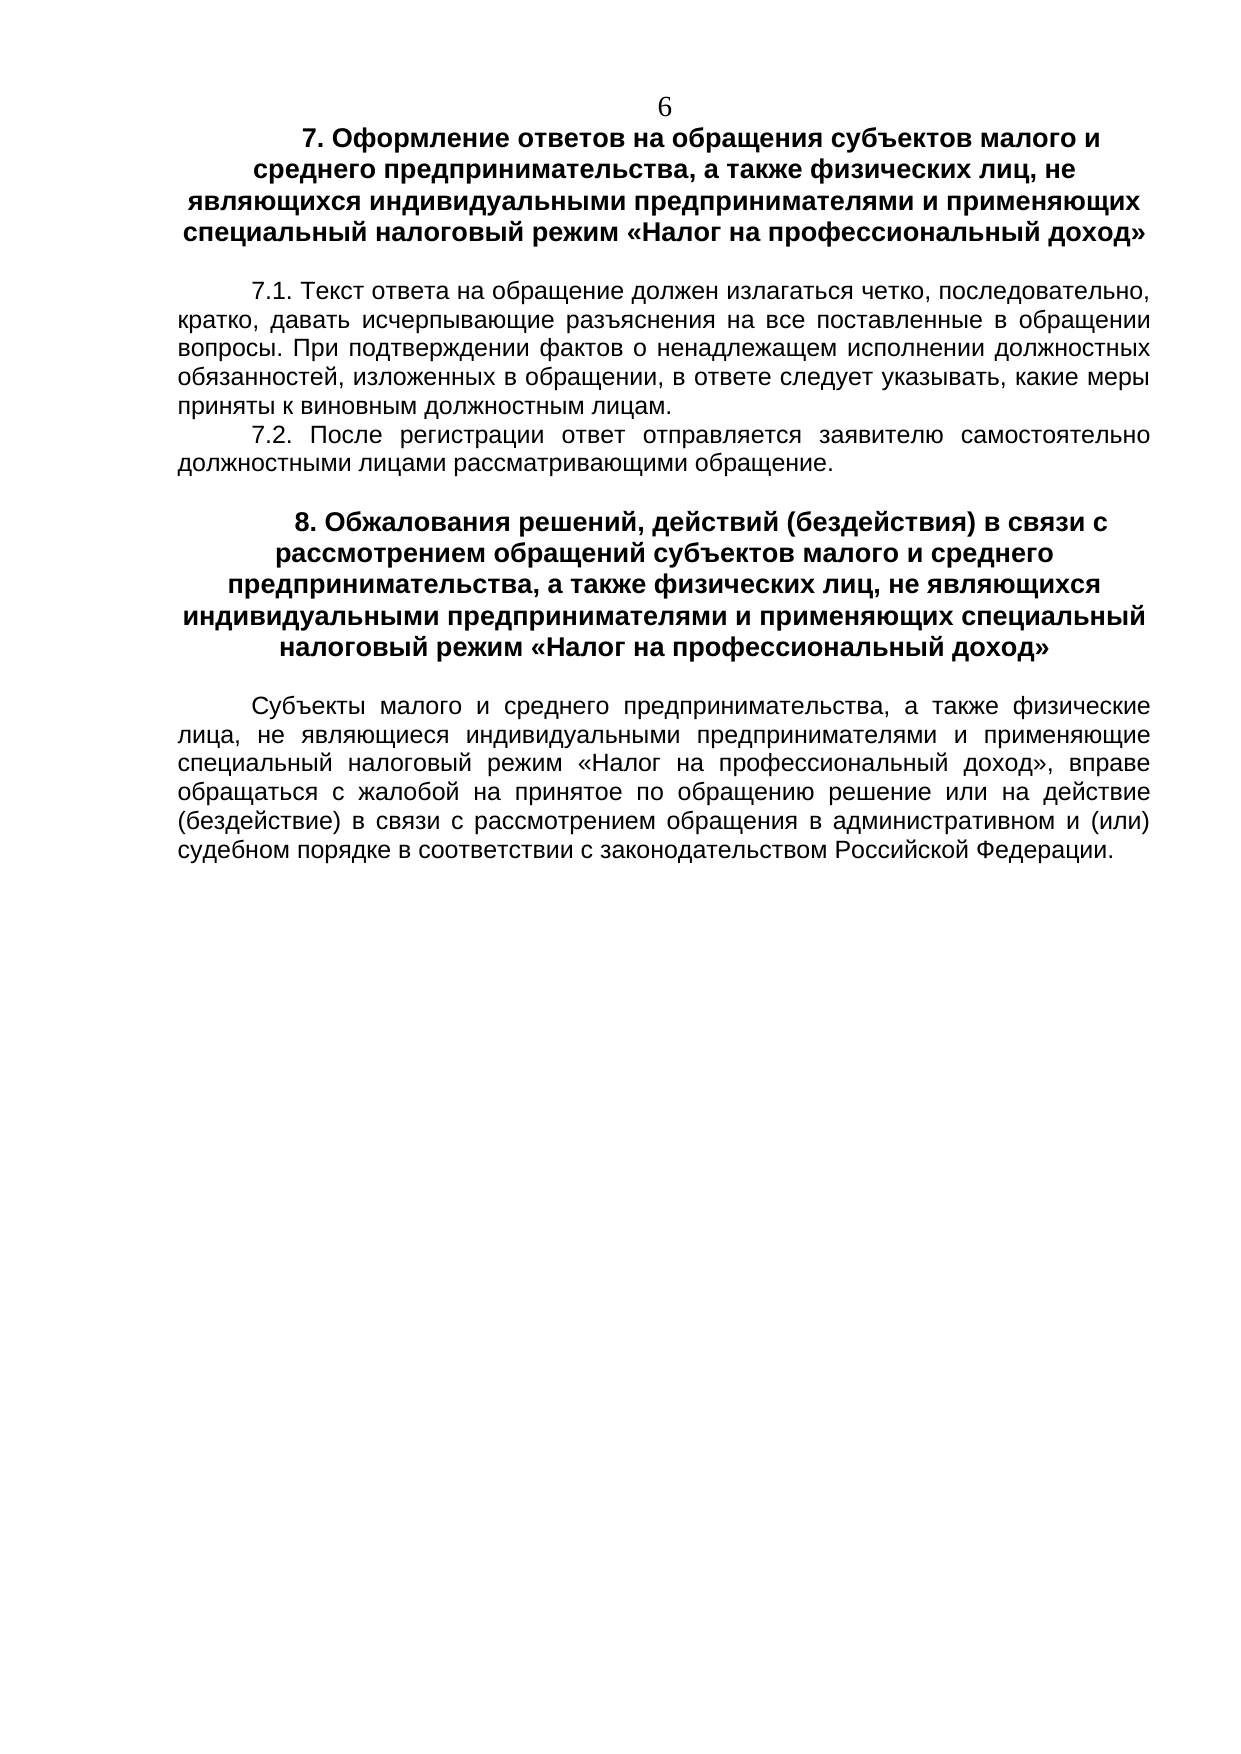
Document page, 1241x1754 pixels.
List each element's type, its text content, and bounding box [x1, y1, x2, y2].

text 8. Обжалования решений, действий (бездействия) в связи с рассмотрением обращений субъектов малого и среднего предпринимательства, а также физических лиц, не являющихся индивидуальными предпринимателями и применяющих специальный налоговый режим «Налог на профессиональный доход» [177, 506, 1152, 662]
text 7. Оформление ответов на обращения субъектов малого и среднего предпринимательства, а также физических лиц, не являющихся индивидуальными предпринимателями и применяющих специальный налоговый режим «Налог на профессиональный доход» [177, 122, 1152, 247]
text Субъекты малого и среднего предпринимательства, а также физические лица, не являющиеся индивидуальными предпринимателями и применяющие специальный налоговый режим «Налог на профессиональный доход», вправе обращаться с жалобой на принятое по обращению решение или на действие (бездействие) в связи с рассмотрением обращения в административном и (или) судебном порядке в соответствии с законодательством Российской Федерации. [177, 691, 1152, 863]
text 7.1. Текст ответа на обращение должен излагаться четко, последовательно, кратко, давать исчерпывающие разъяснения на все поставленные в обращении вопросы. При подтверждении фактов о ненадлежащем исполнении должностных обязанностей, изложенных в обращении, в ответе следует указывать, какие меры приняты к виновным должностным лицам. [177, 276, 1152, 420]
text 7.2. После регистрации ответ отправляется заявителю самостоятельно должностными лицами рассматривающими обращение. [177, 420, 1152, 477]
